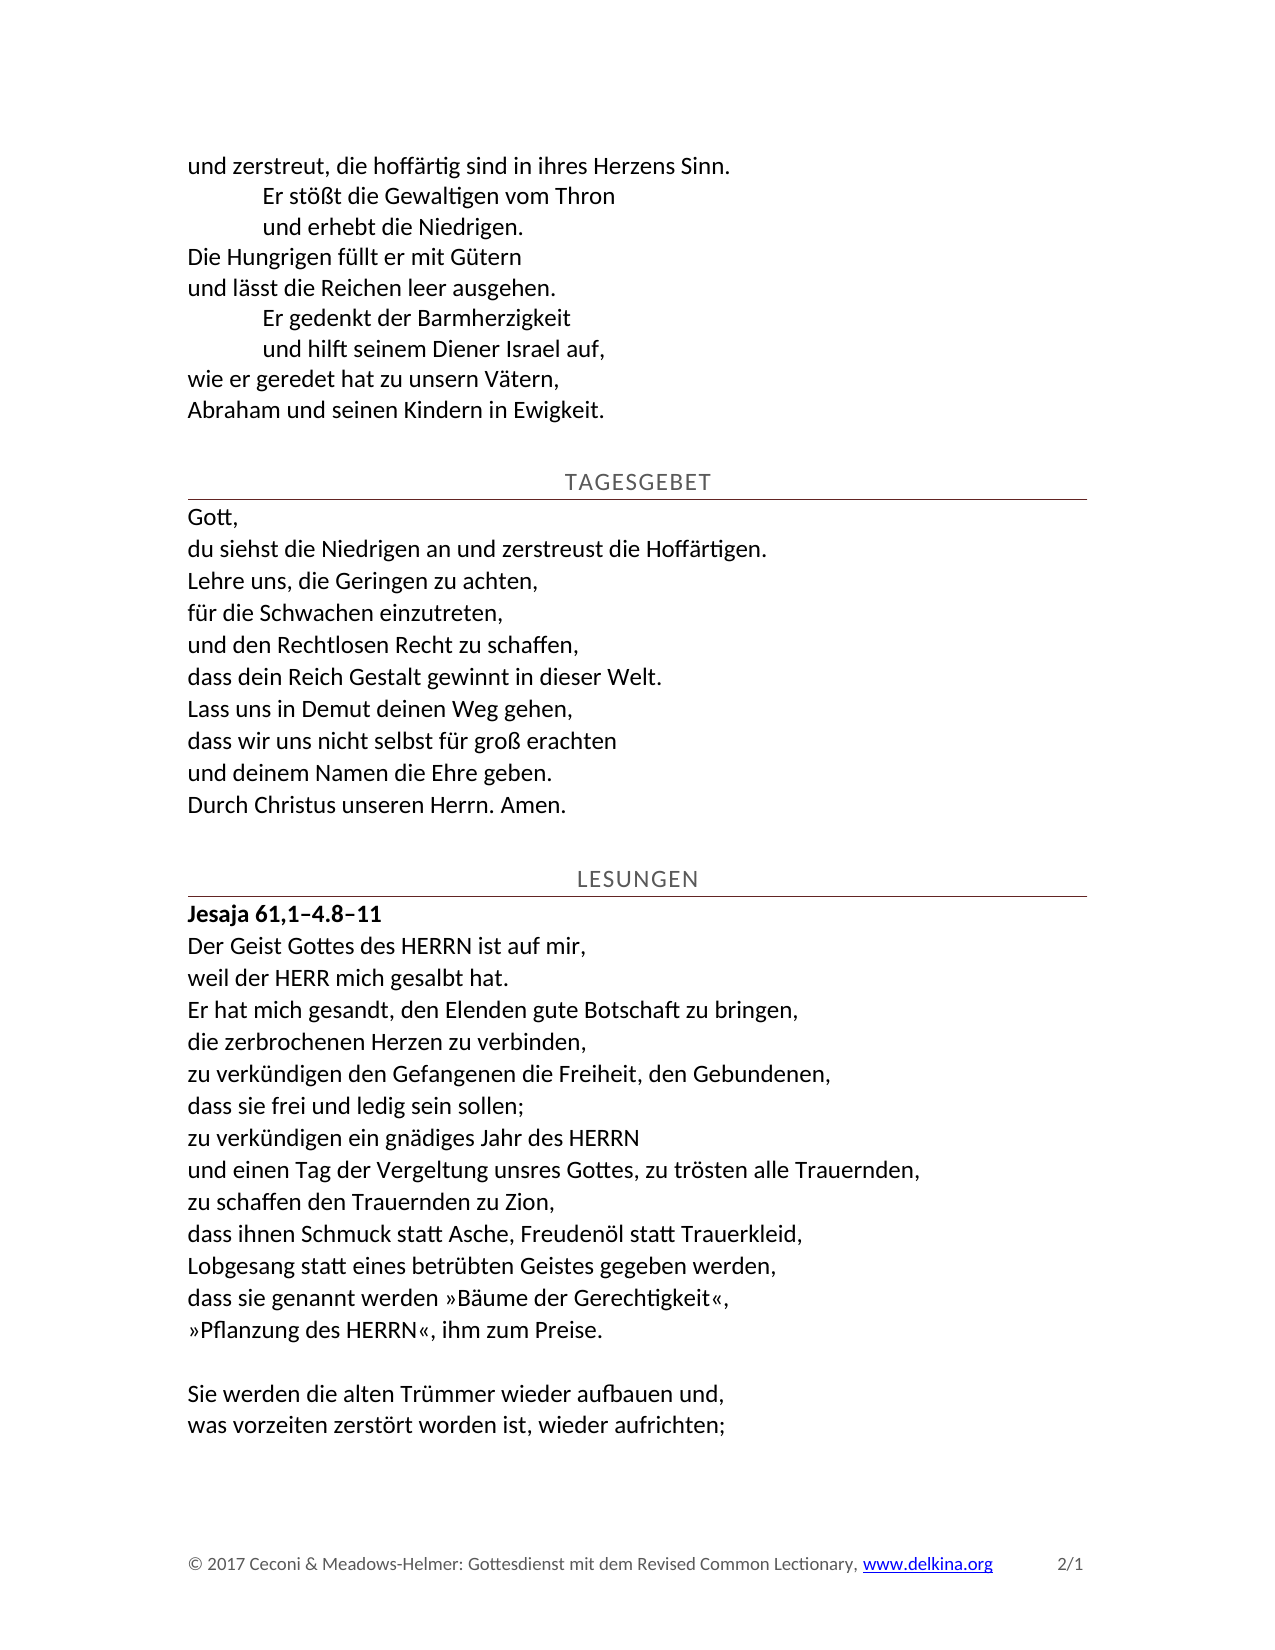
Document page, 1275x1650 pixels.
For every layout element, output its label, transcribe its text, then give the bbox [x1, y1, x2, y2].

text Durch Christus unseren Herrn. Amen. [187, 789, 1087, 820]
text und erhebt die Niedrigen. [187, 211, 1087, 242]
subtitle Tagesgebet [187, 466, 1087, 500]
text und den Rechtlosen Recht zu schaffen, [187, 629, 1087, 660]
text wie er geredet hat zu unsern Vätern, [187, 364, 1087, 394]
text du siehst die Niedrigen an und zerstreust die Hoffärtigen. [187, 533, 1087, 564]
text und lässt die Reichen leer ausgehen. [187, 272, 1087, 303]
text Er gedenkt der Barmherzigkeit [187, 303, 1087, 333]
text für die Schwachen einzutreten, [187, 597, 1087, 628]
text und hilft seinem Diener Israel auf, [187, 333, 1087, 364]
text Lehre uns, die Geringen zu achten, [187, 565, 1087, 596]
text Die Hungrigen füllt er mit Gütern [187, 242, 1087, 272]
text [187, 1378, 1087, 1440]
subtitle Lesungen [187, 863, 1087, 897]
text dass dein Reich Gestalt gewinnt in dieser Welt. [187, 661, 1087, 692]
text und zerstreut, die hoffärtig sind in ihres Herzens Sinn. [187, 150, 1087, 181]
text und deinem Namen die Ehre geben. [187, 757, 1087, 788]
text Gott, [187, 501, 1087, 532]
text Jesaja 61,1–4.8–11 Der Geist Gottes des HERRN ist auf mir, weil der HERR mich gesalbt hat. Er hat mich gesandt, den Elenden gute Botschaft zu bringen, die zerbrochenen Herzen zu verbinden, zu verkündigen den Gefangenen die Freiheit, den Gebundenen, dass sie frei und ledig sein sollen; zu verkündigen ein gnädiges Jahr des HERRN und einen Tag der Vergeltung unsres Gottes, zu trösten alle Trauernden, zu schaffen den Trauernden zu Zion, dass ihnen Schmuck statt Asche, Freudenöl statt Trauerkleid, Lobgesang statt eines betrübten Geistes gegeben werden, dass sie genannt werden »Bäume der Gerechtigkeit«, »Pflanzung des HERRN«, ihm zum Preise. [187, 898, 1087, 1344]
text Abraham und seinen Kindern in Ewigkeit. [187, 394, 1087, 425]
text Lass uns in Demut deinen Weg gehen, [187, 693, 1087, 724]
text dass wir uns nicht selbst für groß erachten [187, 725, 1087, 756]
text Er stößt die Gewaltigen vom Thron [187, 181, 1087, 211]
